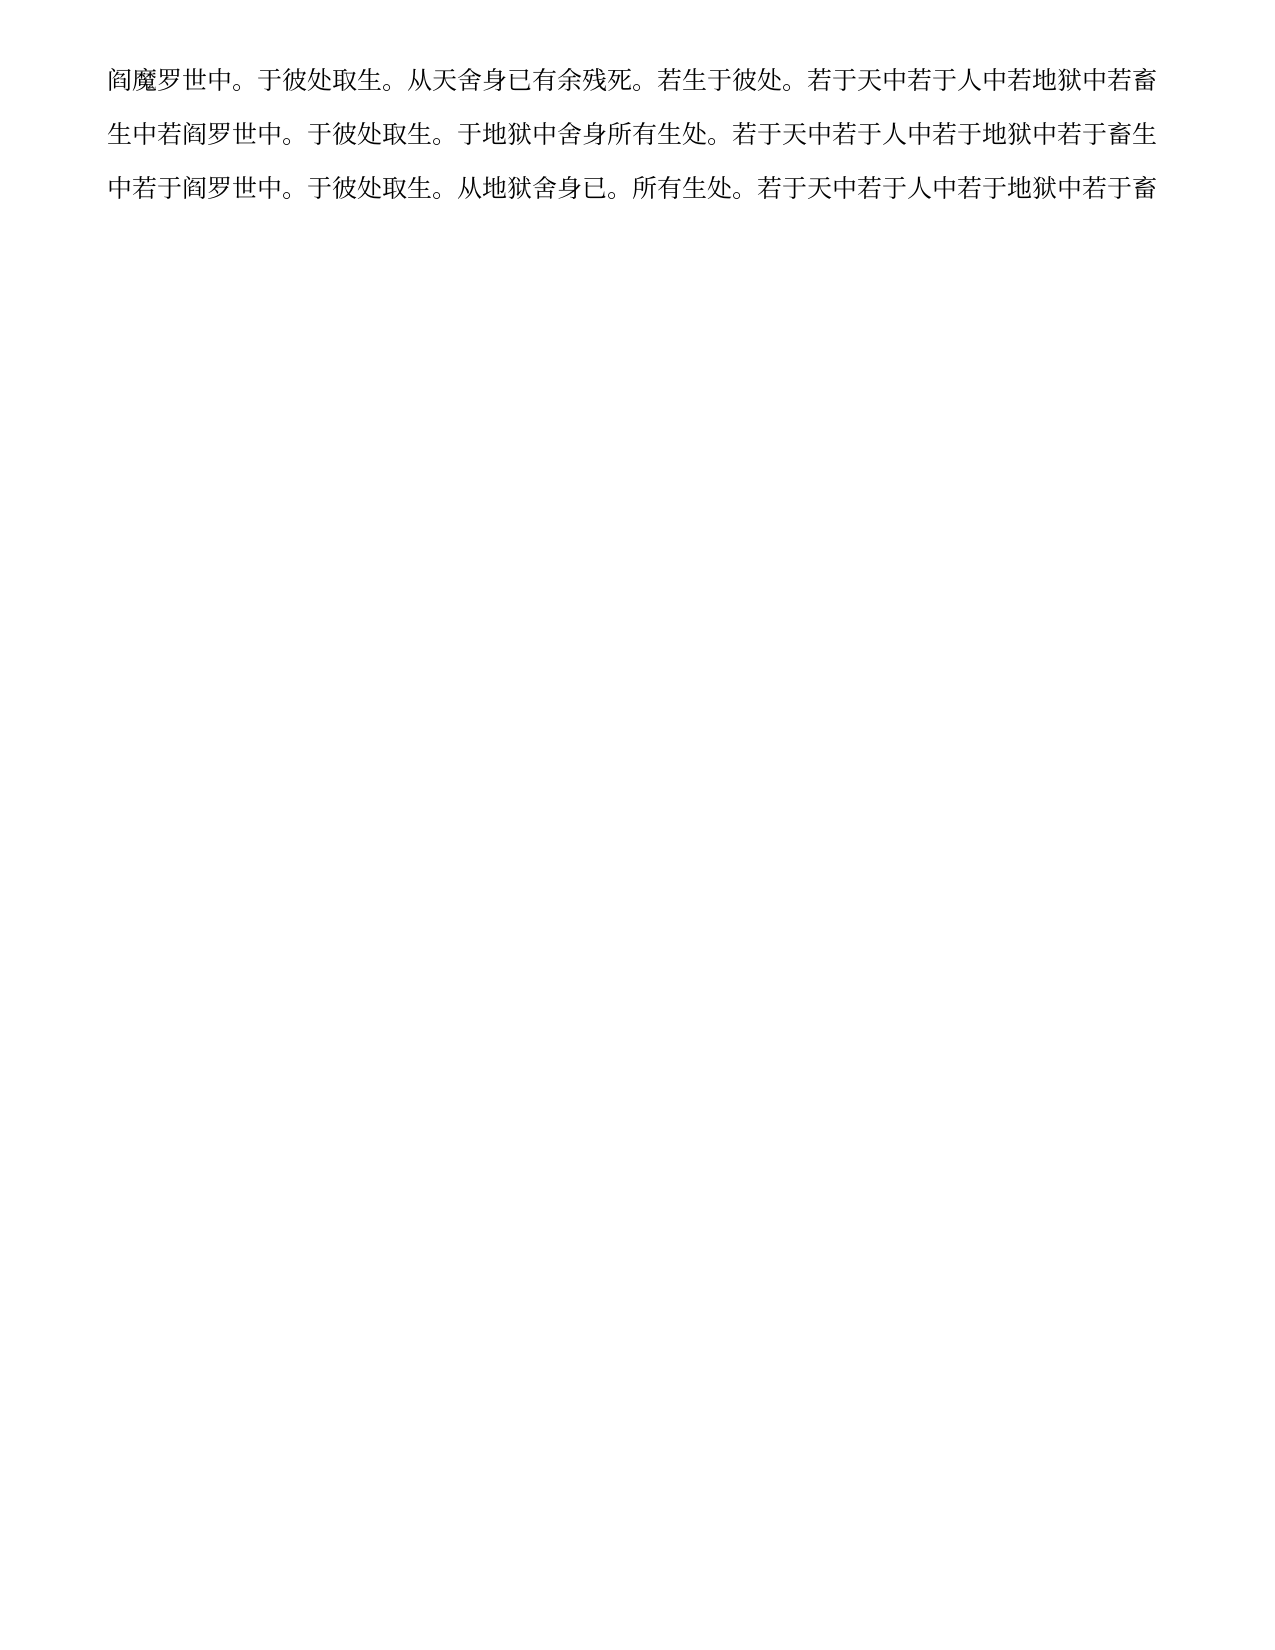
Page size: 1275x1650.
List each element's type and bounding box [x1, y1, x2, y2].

text [107, 60, 1160, 205]
